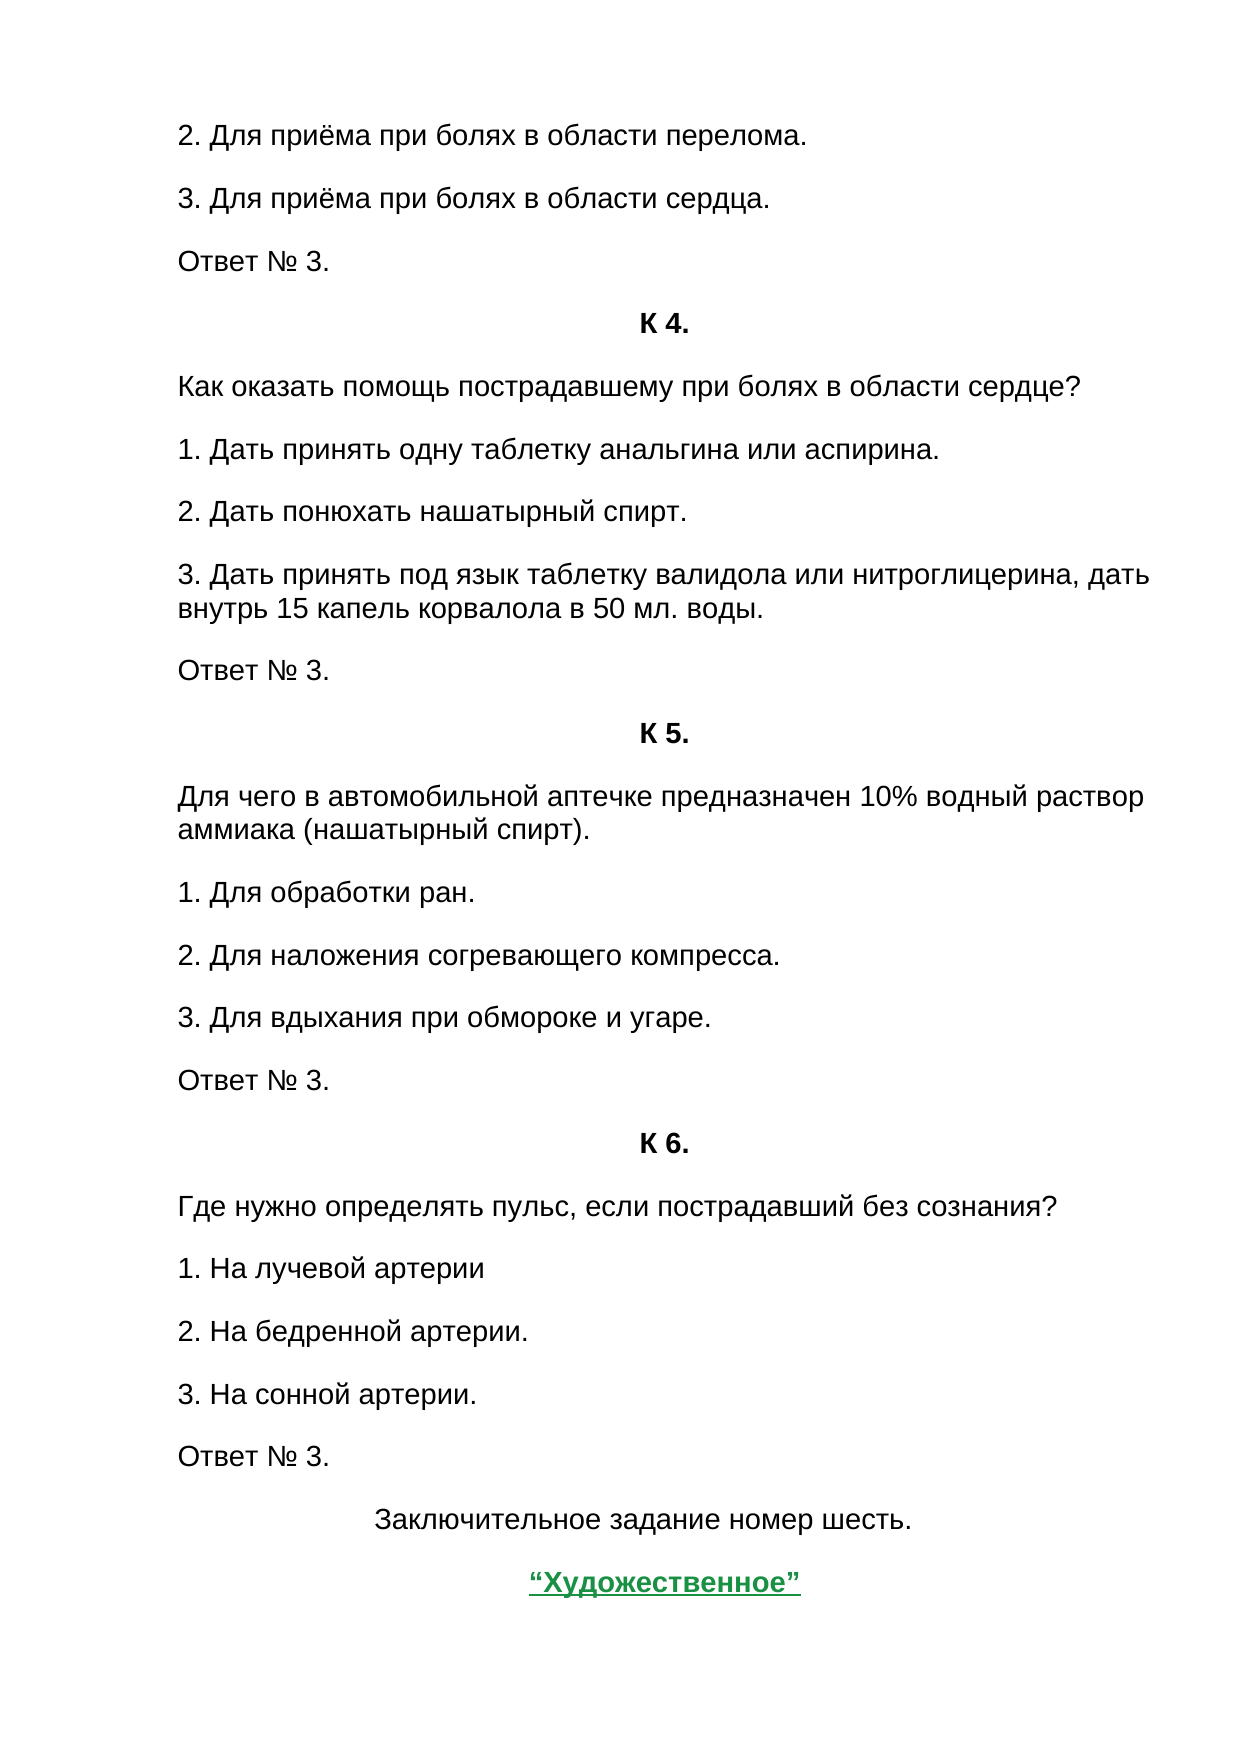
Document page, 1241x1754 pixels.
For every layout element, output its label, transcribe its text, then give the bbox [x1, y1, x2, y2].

text Ответ № 3. [177, 1063, 1152, 1097]
text 2. Дать понюхать нашатырный спирт. [177, 494, 1152, 528]
text 1. Дать принять одну таблетку анальгина или аспирина. [177, 432, 1152, 465]
text 2. Для приёма при болях в области перелома. [177, 118, 1152, 152]
text Как оказать помощь пострадавшему при болях в области сердце? [177, 369, 1152, 402]
text 1. Для обработки ран. [177, 875, 1152, 908]
text Где нужно определять пульс, если пострадавший без сознания? [177, 1188, 1152, 1222]
text 3. Для вдыхания при обмороке и угаре. [177, 1000, 1152, 1034]
text “Художественное” [177, 1565, 1152, 1598]
text 3. На сонной артерии. [177, 1377, 1152, 1410]
text К 6. [177, 1126, 1152, 1159]
text 2. На бедренной артерии. [177, 1314, 1152, 1347]
text 3. Для приёма при болях в области сердца. [177, 181, 1152, 214]
text К 4. [177, 306, 1152, 340]
text К 5. [177, 716, 1152, 749]
text Ответ № 3. [177, 653, 1152, 687]
text 3. Дать принять под язык таблетку валидола или нитроглицерина, дать внутрь 15 капель корвалола в 50 мл. воды. [177, 557, 1152, 624]
text Ответ № 3. [177, 1439, 1152, 1473]
text 2. Для наложения согревающего компресса. [177, 938, 1152, 971]
text Для чего в автомобильной аптечке предназначен 10% водный раствор аммиака (нашатырный спирт). [177, 779, 1152, 846]
text 1. На лучевой артерии [177, 1251, 1152, 1285]
text Заключительное задание номер шесть. [177, 1502, 1152, 1536]
text Ответ № 3. [177, 243, 1152, 277]
